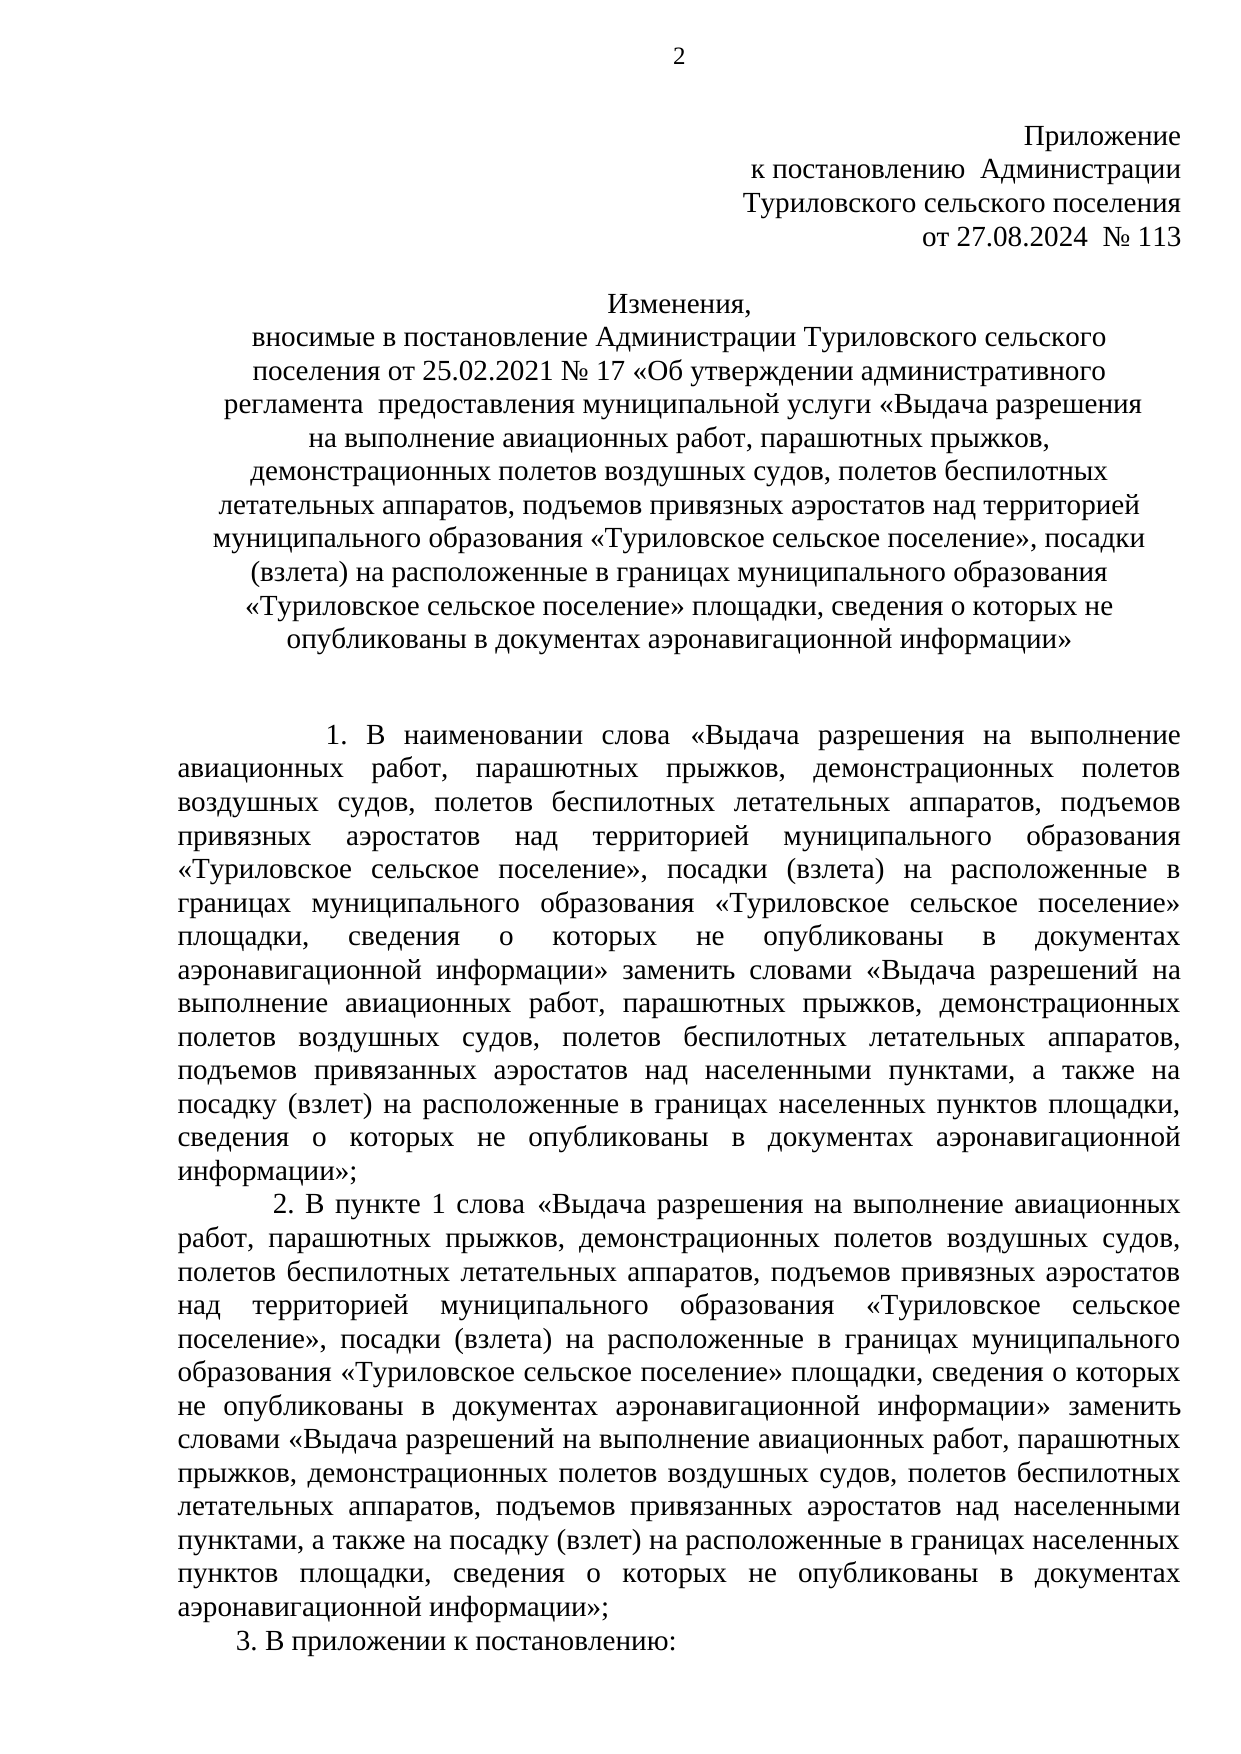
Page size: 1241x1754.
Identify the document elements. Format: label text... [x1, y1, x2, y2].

text регламента предоставления муниципальной услуги «Выдача разрешения [177, 386, 1181, 420]
text Туриловского сельского поселения [177, 185, 1181, 219]
text 3. В приложении к постановлению: [177, 1623, 1181, 1656]
text Приложение [177, 118, 1181, 152]
text поселения от 25.02.2021 № 17 «Об утверждении административного [177, 353, 1181, 386]
text 1. В наименовании слова «Выдача разрешения на выполнение авиационных работ, парашютных прыжков, демонстрационных полетов воздушных судов, полетов беспилотных летательных аппаратов, подъемов привязных аэростатов над территорией муниципального образования «Туриловское сельское поселение», посадки (взлета) на расположенные в границах муниципального образования «Туриловское сельское поселение» площадки, сведения о которых не опубликованы в документах аэронавигационной информации» заменить словами «Выдача разрешений на выполнение авиационных работ, парашютных прыжков, демонстрационных полетов воздушных судов, полетов беспилотных летательных аппаратов, подъемов привязанных аэростатов над населенными пунктами, а также на посадку (взлет) на расположенные в границах населенных пунктов площадки, сведения о которых не опубликованы в документах аэронавигационной информации»; [177, 717, 1181, 1187]
text к постановлению Администрации [177, 152, 1181, 185]
text Изменения, [177, 286, 1181, 319]
text вносимые в постановление Администрации Туриловского сельского [177, 319, 1181, 353]
text 2. В пункте 1 слова «Выдача разрешения на выполнение авиационных работ, парашютных прыжков, демонстрационных полетов воздушных судов, полетов беспилотных летательных аппаратов, подъемов привязных аэростатов над территорией муниципального образования «Туриловское сельское поселение», посадки (взлета) на расположенные в границах муниципального образования «Туриловское сельское поселение» площадки, сведения о которых не опубликованы в документах аэронавигационной информации» заменить словами «Выдача разрешений на выполнение авиационных работ, парашютных прыжков, демонстрационных полетов воздушных судов, полетов беспилотных летательных аппаратов, подъемов привязанных аэростатов над населенными пунктами, а также на посадку (взлет) на расположенные в границах населенных пунктов площадки, сведения о которых не опубликованы в документах аэронавигационной информации»; [177, 1187, 1181, 1623]
text демонстрационных полетов воздушных судов, полетов беспилотных летательных аппаратов, подъемов привязных аэростатов над территорией муниципального образования «Туриловское сельское поселение», посадки (взлета) на расположенные в границах муниципального образования «Туриловское сельское поселение» площадки, сведения о которых не опубликованы в документах аэронавигационной информации» [177, 453, 1181, 655]
text на выполнение авиационных работ, парашютных прыжков, [177, 420, 1181, 453]
text от 27.08.2024 № 113 [177, 219, 1181, 252]
